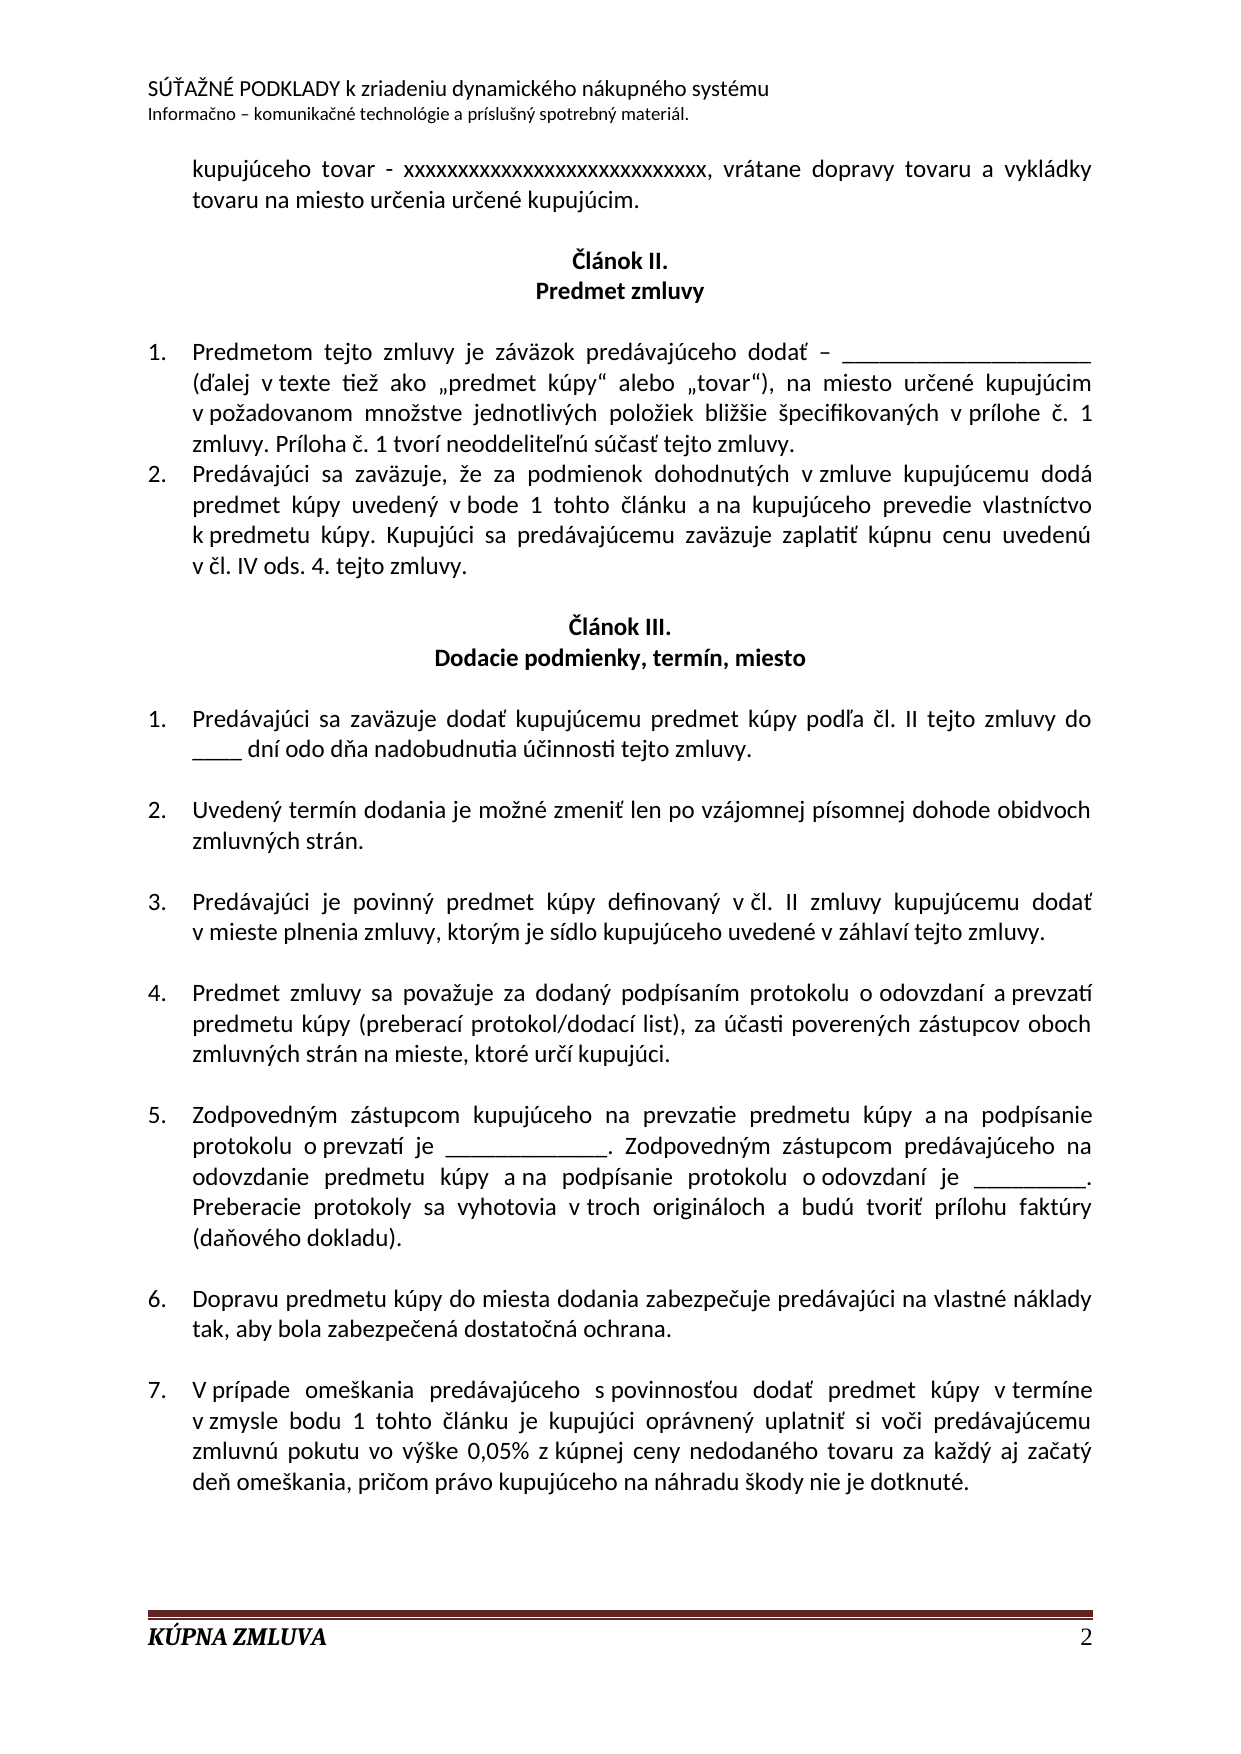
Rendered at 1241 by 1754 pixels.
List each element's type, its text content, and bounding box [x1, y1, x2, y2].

list Predmetom tejto zmluvy je záväzok predávajúceho dodať – ____________________ (ďalej v texte tiež ako „predmet kúpy“ alebo „tovar“), na miesto určené kupujúcim v požadovanom množstve jednotlivých položiek bližšie špecifikovaných v prílohe č. 1 zmluvy. Príloha č. 1 tvorí neoddeliteľnú súčasť tejto zmluvy. [148, 337, 1093, 459]
list Uvedený termín dodania je možné zmeniť len po vzájomnej písomnej dohode obidvoch zmluvných strán. [148, 794, 1093, 855]
text Dodacie podmienky, termín, miesto [148, 642, 1093, 672]
list Predávajúci sa zaväzuje, že za podmienok dohodnutých v zmluve kupujúcemu dodá predmet kúpy uvedený v bode 1 tohto článku a na kupujúceho prevedie vlastníctvo k predmetu kúpy. Kupujúci sa predávajúcemu zaväzuje zaplatiť kúpnu cenu uvedenú v čl. IV ods. 4. tejto zmluvy. [148, 459, 1093, 581]
list Dopravu predmetu kúpy do miesta dodania zabezpečuje predávajúci na vlastné náklady tak, aby bola zabezpečená dostatočná ochrana. [148, 1283, 1093, 1344]
text Predmet zmluvy [148, 276, 1093, 306]
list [148, 153, 1093, 214]
list Predmet zmluvy sa považuje za dodaný podpísaním protokolu o odovzdaní a prevzatí predmetu kúpy (preberací protokol/dodací list), za účasti poverených zástupcov oboch zmluvných strán na mieste, ktoré určí kupujúci. [148, 977, 1093, 1069]
list Predávajúci sa zaväzuje dodať kupujúcemu predmet kúpy podľa čl. II tejto zmluvy do ____ dní odo dňa nadobudnutia účinnosti tejto zmluvy. [148, 703, 1093, 764]
list Predávajúci je povinný predmet kúpy definovaný v čl. II zmluvy kupujúcemu dodať v mieste plnenia zmluvy, ktorým je sídlo kupujúceho uvedené v záhlaví tejto zmluvy. [148, 886, 1093, 947]
list V prípade omeškania predávajúceho s povinnosťou dodať predmet kúpy v termíne v zmysle bodu 1 tohto článku je kupujúci oprávnený uplatniť si voči predávajúcemu zmluvnú pokutu vo výške 0,05% z kúpnej ceny nedodaného tovaru za každý aj začatý deň omeškania, pričom právo kupujúceho na náhradu škody nie je dotknuté. [148, 1374, 1093, 1496]
list Zodpovedným zástupcom kupujúceho na prevzatie predmetu kúpy a na podpísanie protokolu o prevzatí je _____________. Zodpovedným zástupcom predávajúceho na odovzdanie predmetu kúpy a na podpísanie protokolu o odovzdaní je _________. Preberacie protokoly sa vyhotovia v troch origináloch a budú tvoriť prílohu faktúry (daňového dokladu). [148, 1099, 1093, 1252]
text Článok III. [148, 611, 1093, 642]
text Článok II. [148, 245, 1093, 276]
